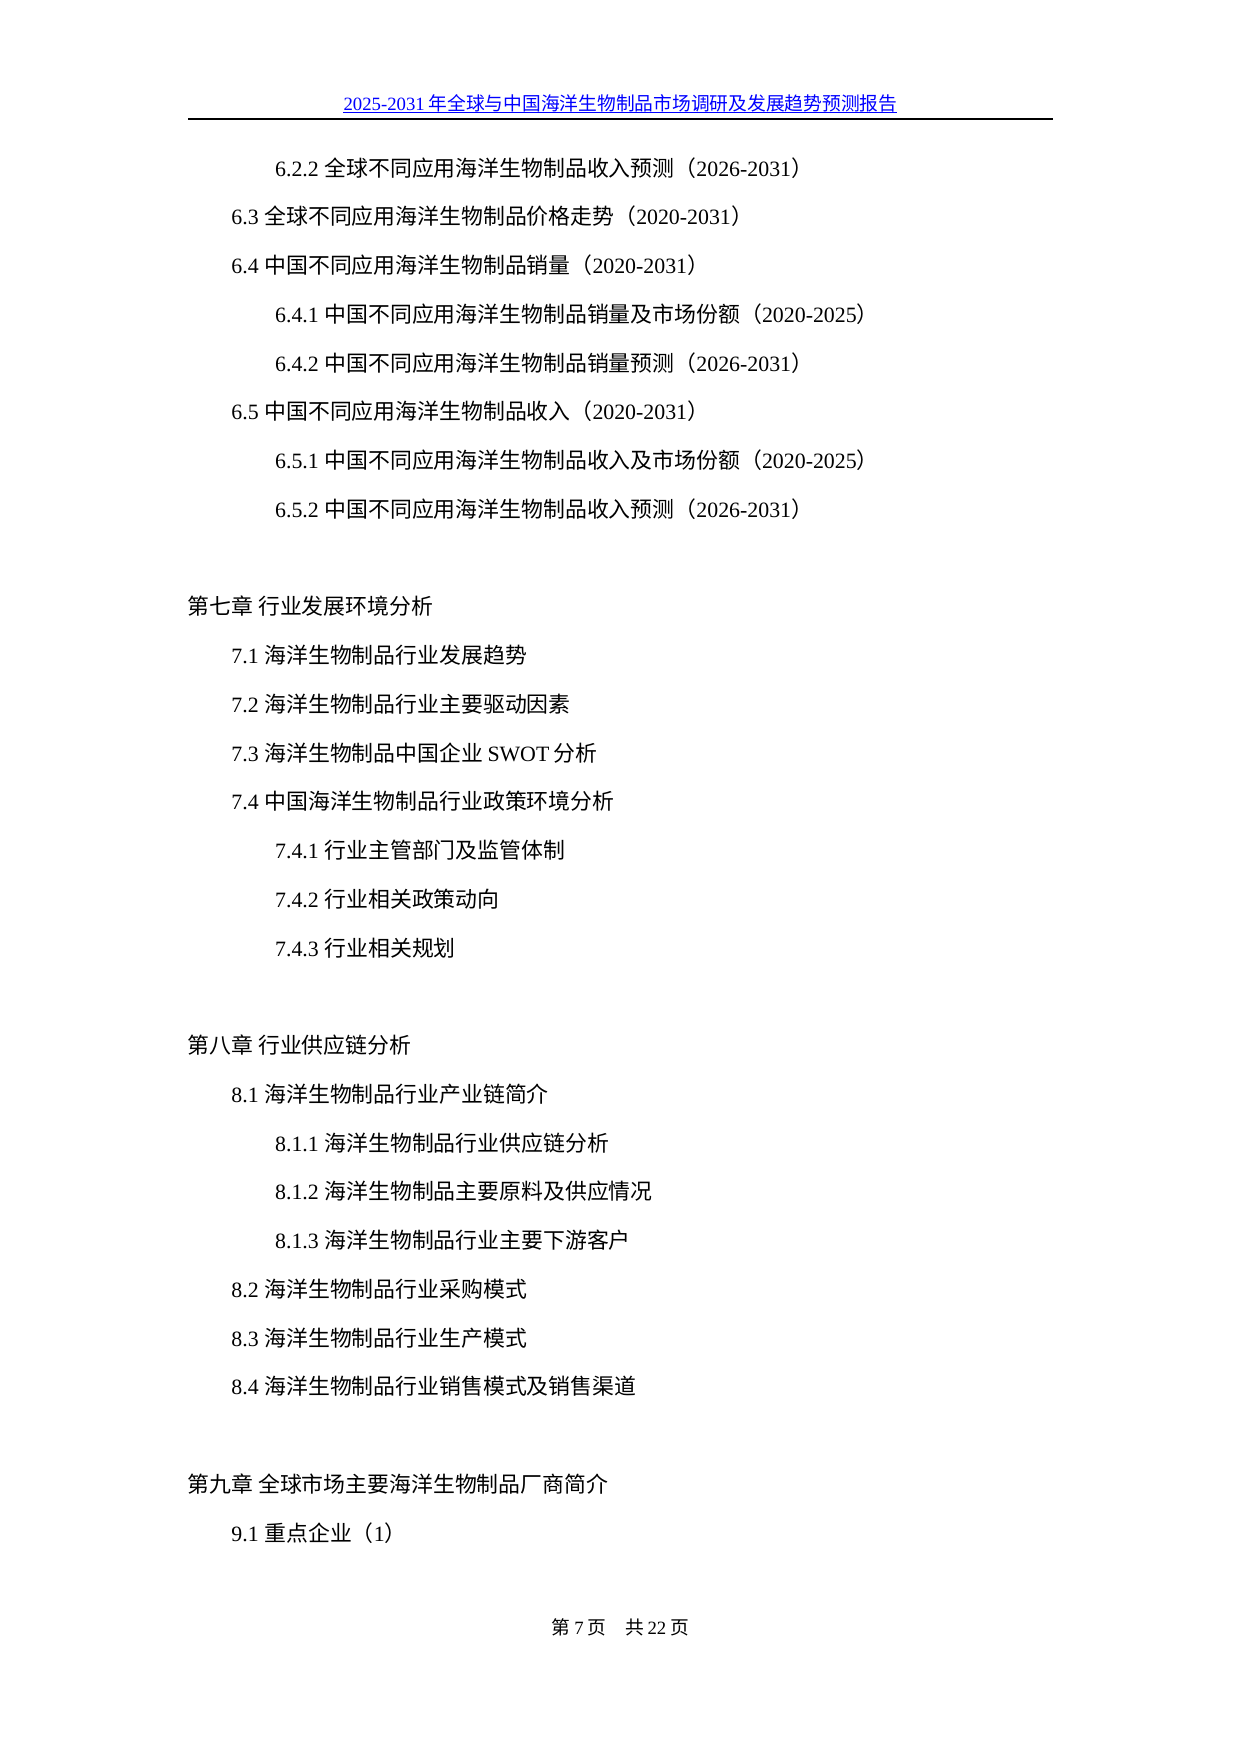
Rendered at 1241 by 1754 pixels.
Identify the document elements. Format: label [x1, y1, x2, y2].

text [187, 150, 1053, 1548]
